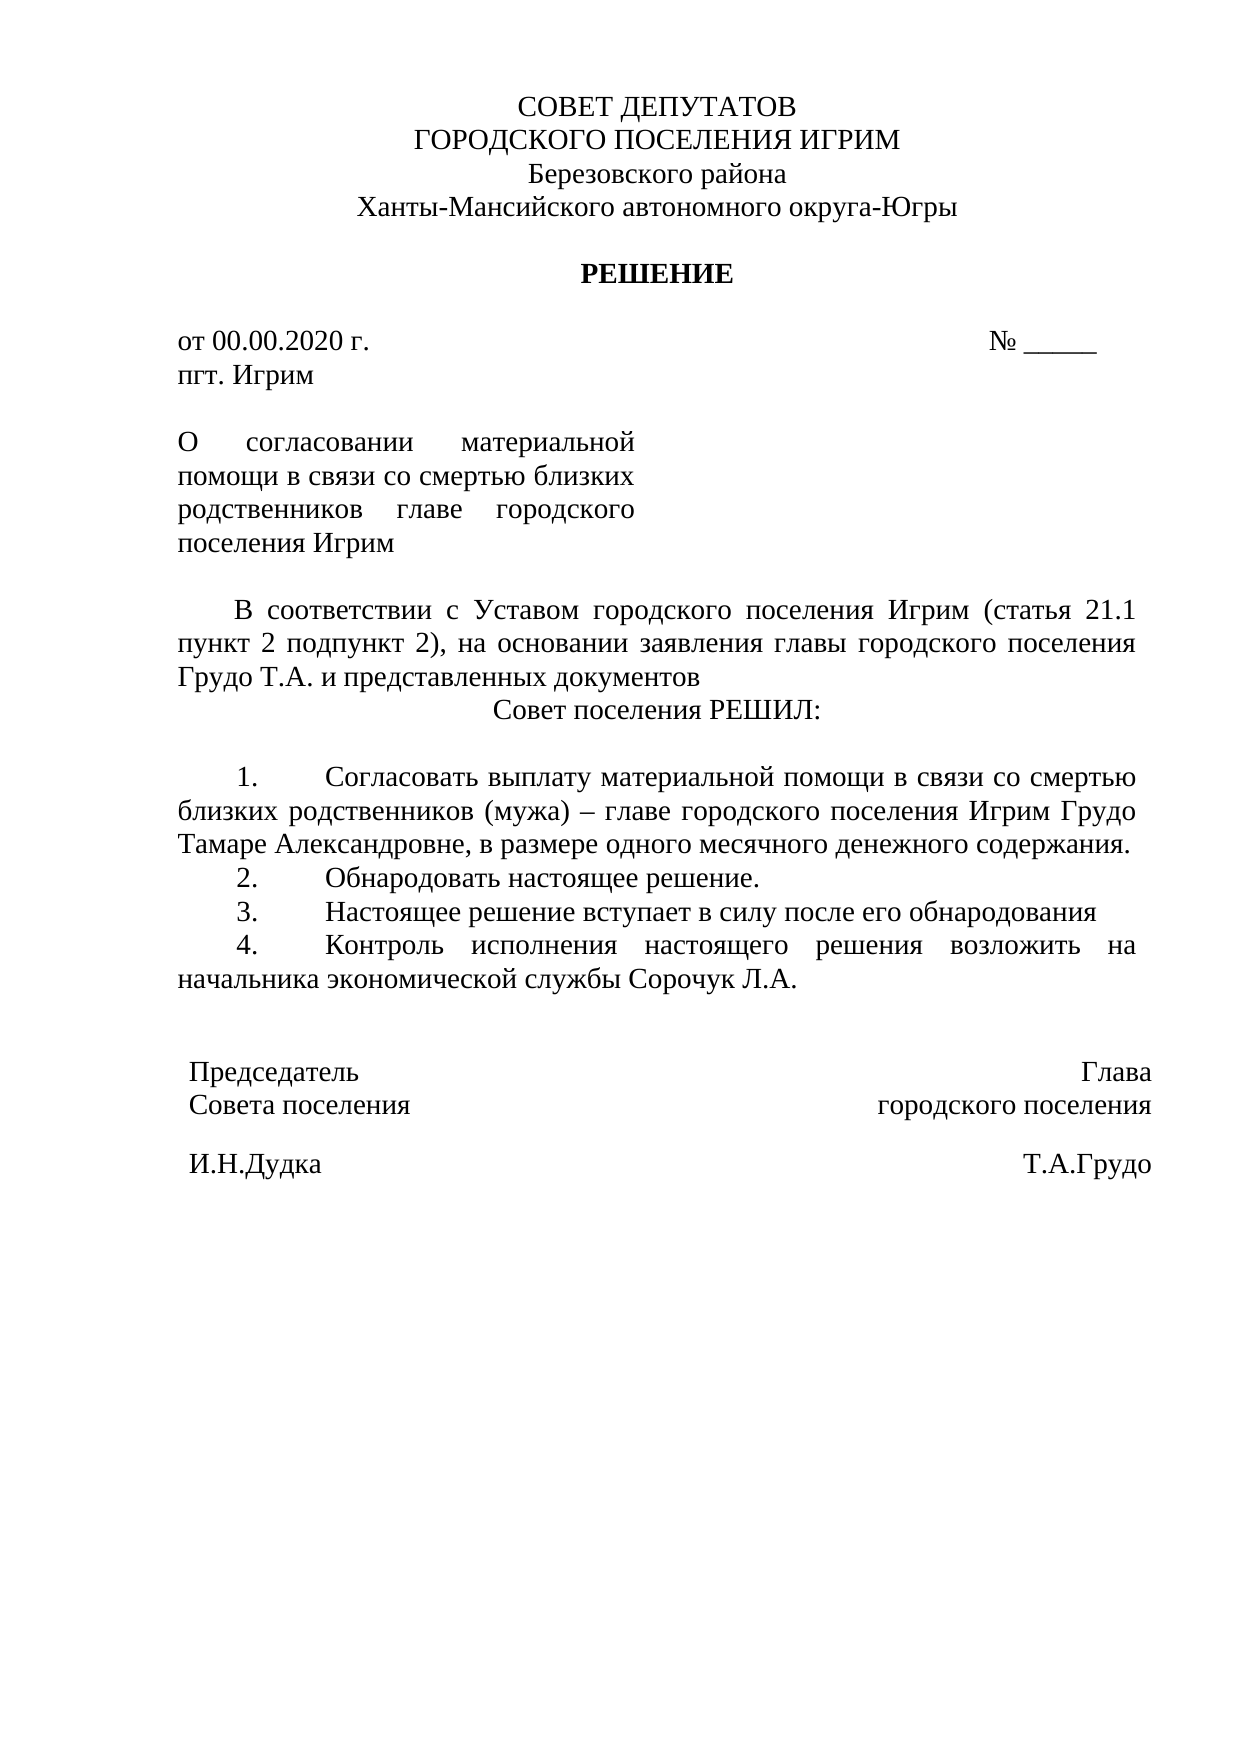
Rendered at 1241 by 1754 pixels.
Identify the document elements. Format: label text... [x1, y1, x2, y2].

text пгт. Игрим [177, 357, 1137, 391]
list Обнародовать настоящее решение. [177, 860, 1137, 894]
text О согласовании материальной помощи в связи со смертью близких родственников главе городского поселения Игрим [177, 424, 635, 558]
table_header Глава городского поселения [676, 1054, 1163, 1142]
table_header Председатель Совета поселения [177, 1054, 676, 1142]
list Согласовать выплату материальной помощи в связи со смертью близких родственников (мужа) – главе городского поселения Игрим Грудо Тамаре Александровне, в размере одного месячного денежного содержания. [177, 759, 1137, 860]
text Ханты-Мансийского автономного округа-Югры [177, 189, 1137, 223]
text Совет поселения РЕШИЛ: [177, 692, 1137, 726]
list Контроль исполнения настоящего решения возложить на начальника экономической службы Сорочук Л.А. [177, 927, 1137, 994]
subtitle решение [177, 256, 1137, 290]
text СОВЕТ ДЕПУТАТОВ [177, 89, 1137, 122]
text Березовского района [177, 156, 1137, 189]
table_cell И.Н.Дудка [177, 1142, 676, 1201]
text от 00.00.2020 г. № _____ [177, 323, 1137, 357]
list Настоящее решение вступает в силу после его обнародования [236, 894, 1137, 927]
text ГОРОДСКОГО ПОСЕЛЕНИЯ ИГРИМ [177, 122, 1137, 156]
title В соответствии с Уставом городского поселения Игрим (статья 21.1 пункт 2 подпункт 2), на основании заявления главы городского поселения Грудо Т.А. и представленных документов [177, 592, 1137, 692]
table_cell Т.А.Грудо [676, 1142, 1163, 1201]
